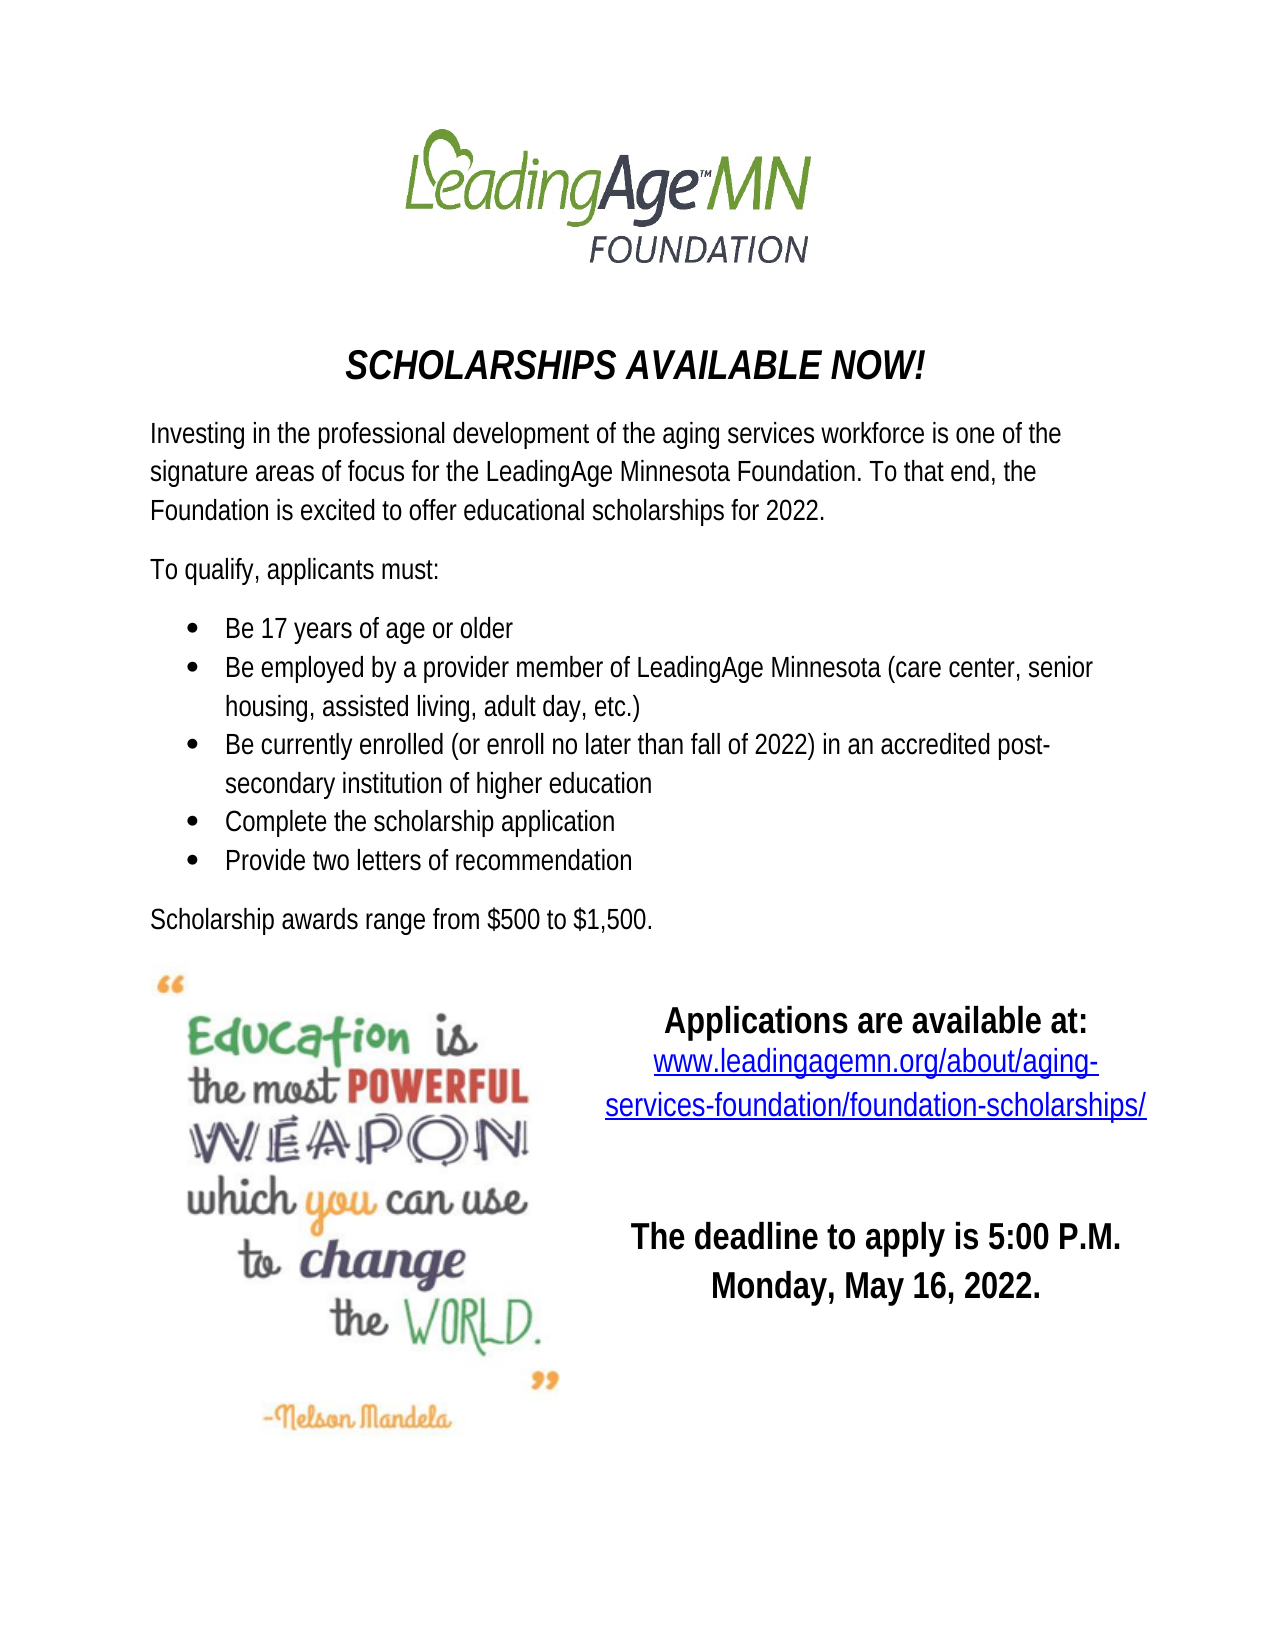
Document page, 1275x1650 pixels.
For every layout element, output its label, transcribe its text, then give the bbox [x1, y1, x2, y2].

text Investing in the professional development of the aging services workforce is one of the signature areas of focus for the LeadingAge Minnesota Foundation. To that end, the Foundation is excited to offer educational scholarships for 2022. [150, 416, 1125, 526]
list Be currently enrolled (or enroll no later than fall of 2022) in an accredited post-secondary institution of higher education [187, 727, 1125, 799]
text SCHOLARSHIPS AVAILABLE NOW! [150, 340, 1125, 388]
picture [150, 961, 569, 1454]
picture [405, 129, 812, 263]
list Be 17 years of age or older [187, 611, 1125, 645]
text To qualify, applicants must: [150, 552, 1125, 586]
list Be employed by a provider member of LeadingAge Minnesota (care center, senior housing, assisted living, adult day, etc.) [187, 650, 1125, 722]
text Scholarship awards range from $500 to $1,500. [150, 902, 1125, 936]
list Complete the scholarship application [187, 804, 1125, 838]
list Provide two letters of recommendation [187, 843, 1125, 876]
